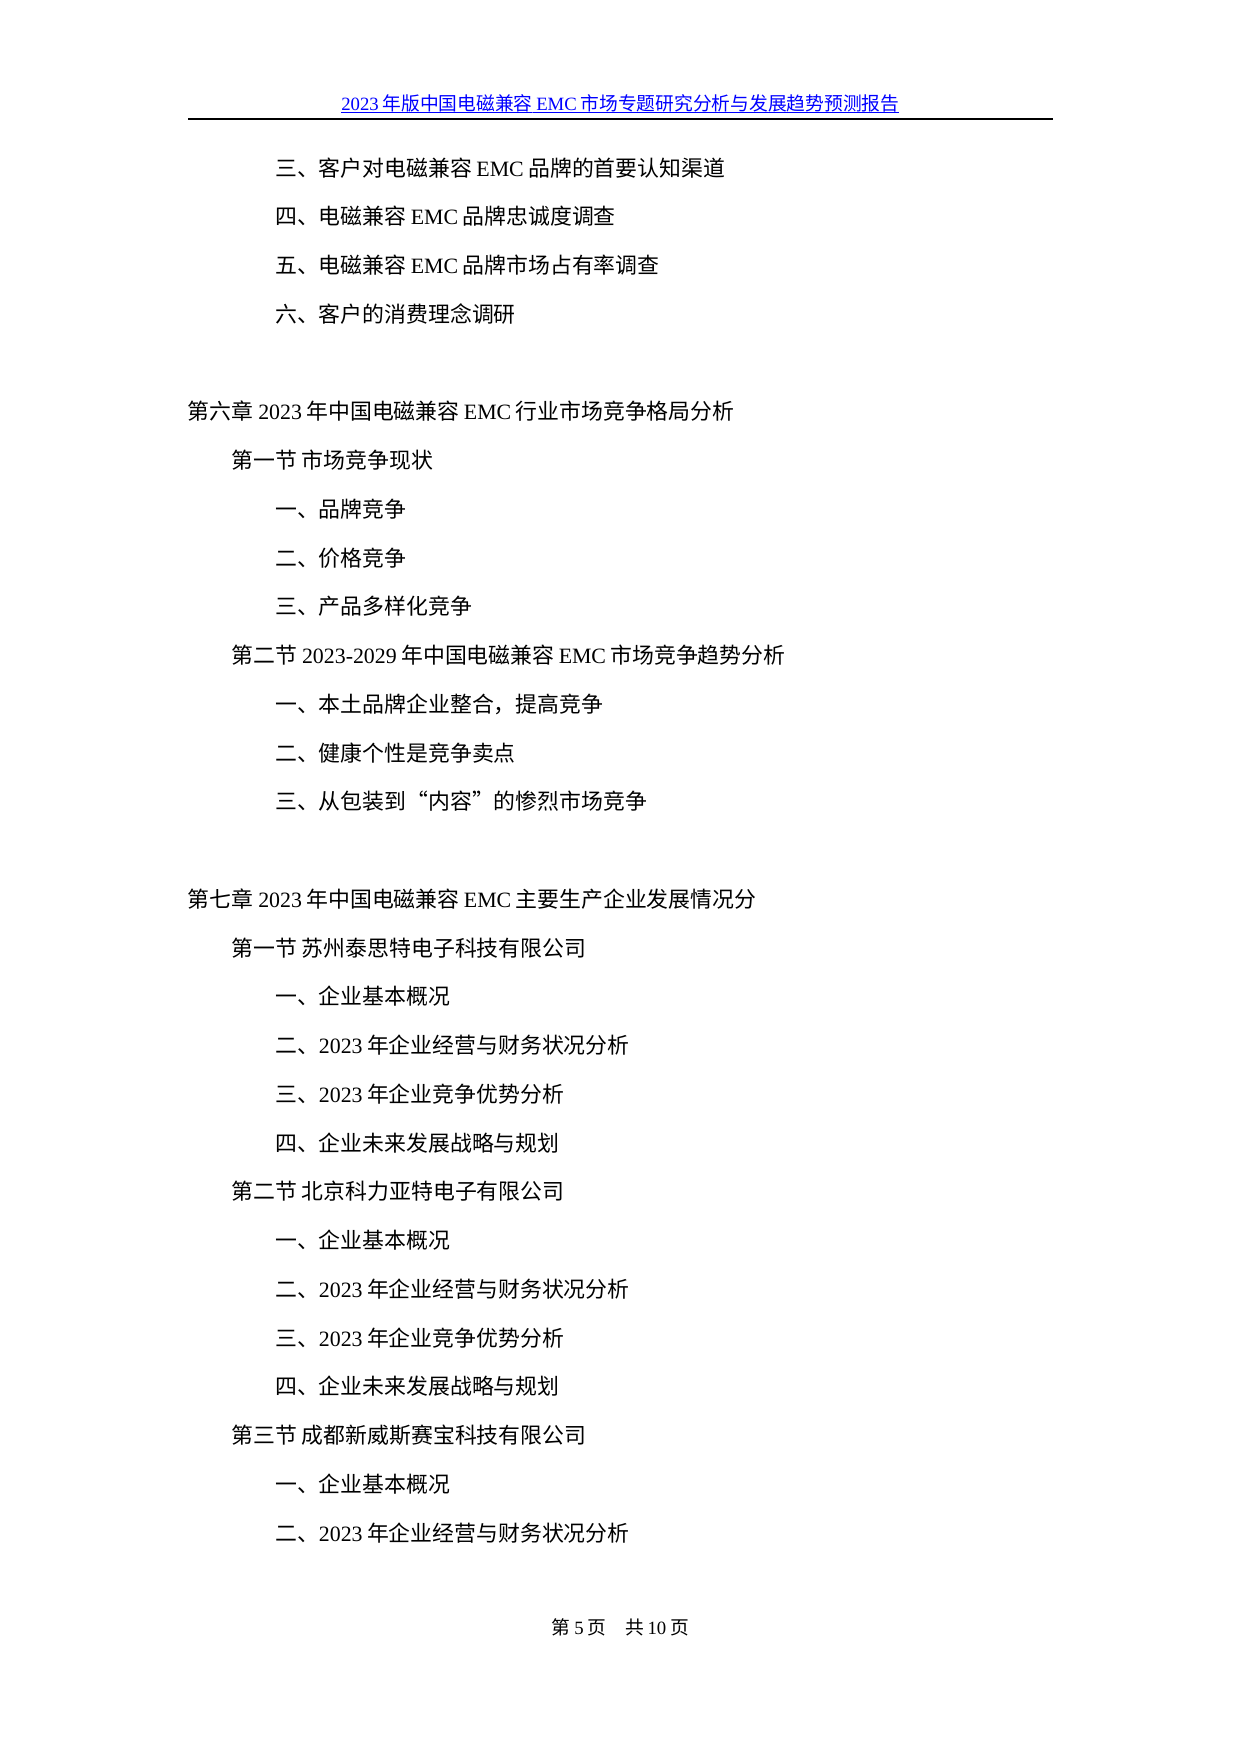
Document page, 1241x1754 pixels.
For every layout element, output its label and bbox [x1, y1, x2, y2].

text [187, 150, 1053, 1548]
